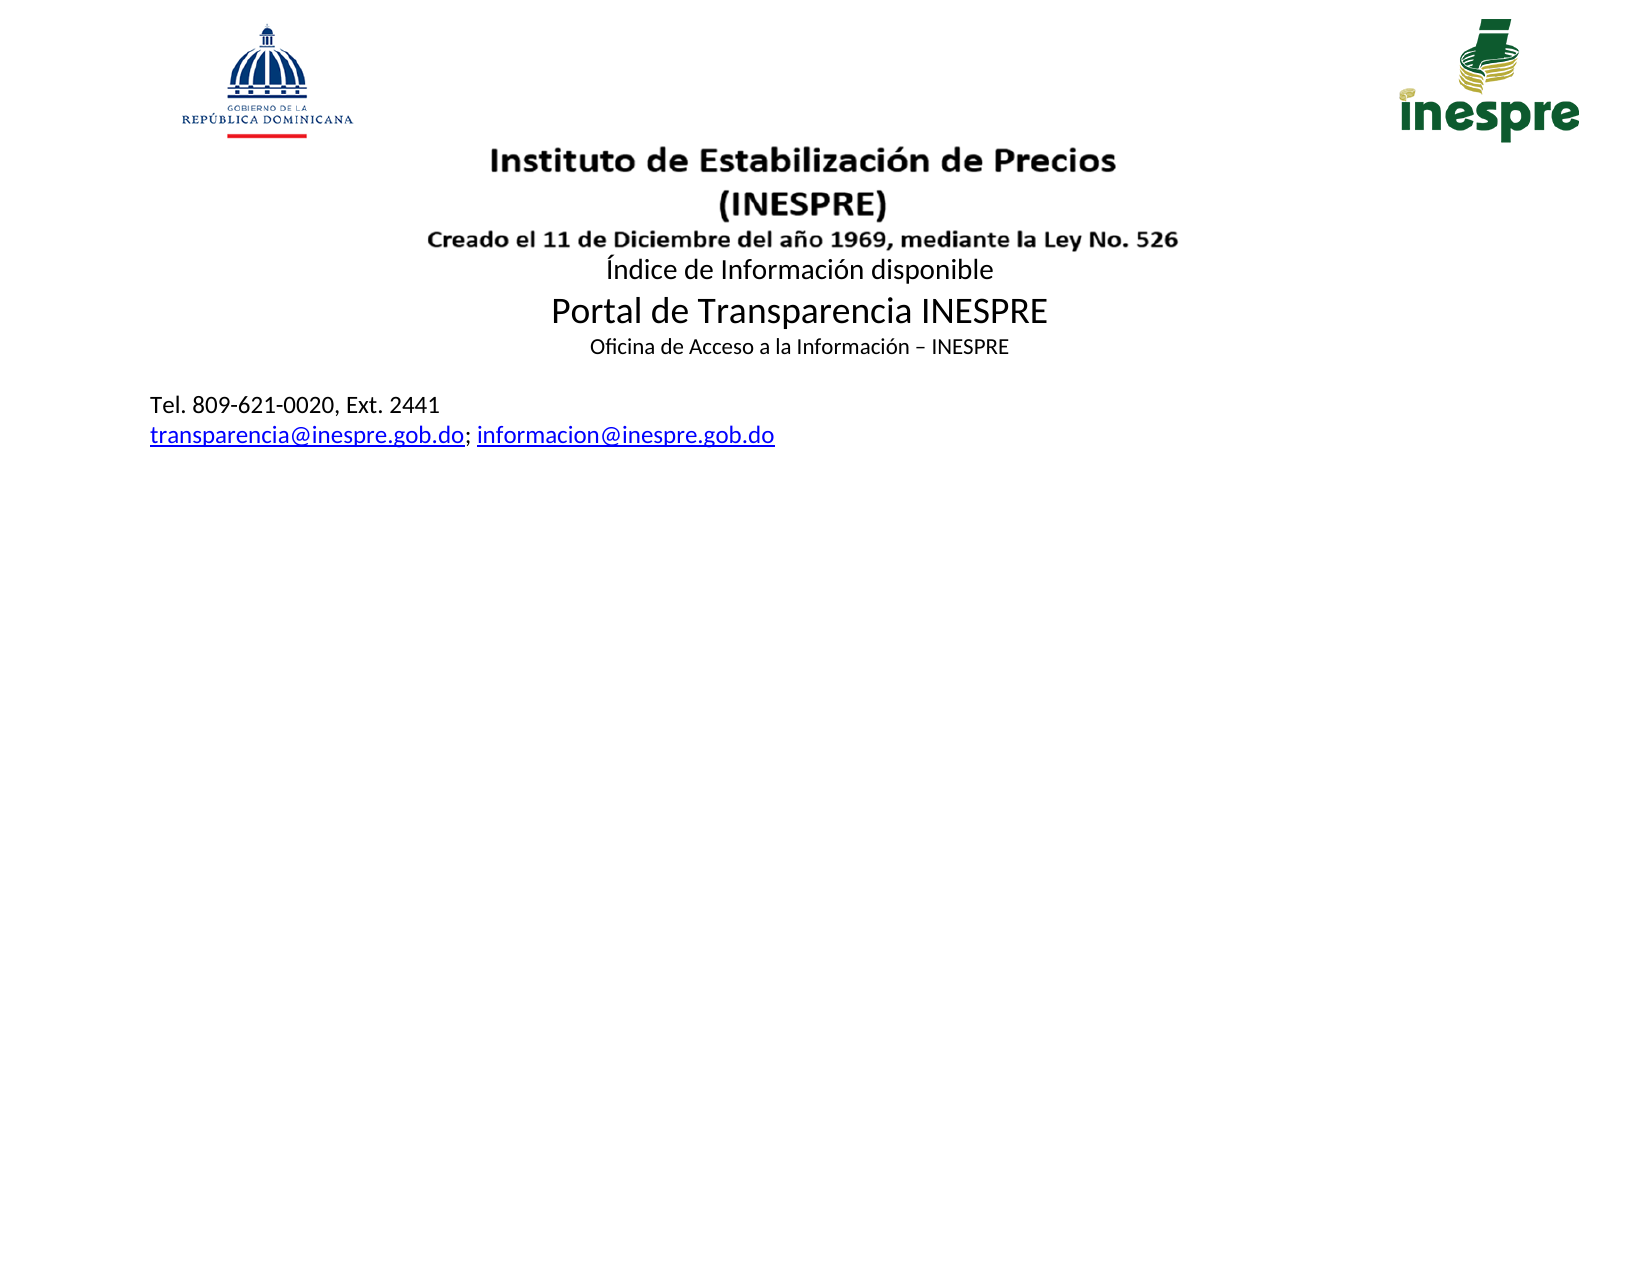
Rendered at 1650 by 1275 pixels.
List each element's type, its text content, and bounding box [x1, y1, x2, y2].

text transparencia@inespre.gob.do; informacion@inespre.gob.do [150, 419, 1500, 450]
picture [150, 18, 1579, 269]
text Tel. 809-621-0020, Ext. 2441 [150, 389, 1500, 419]
